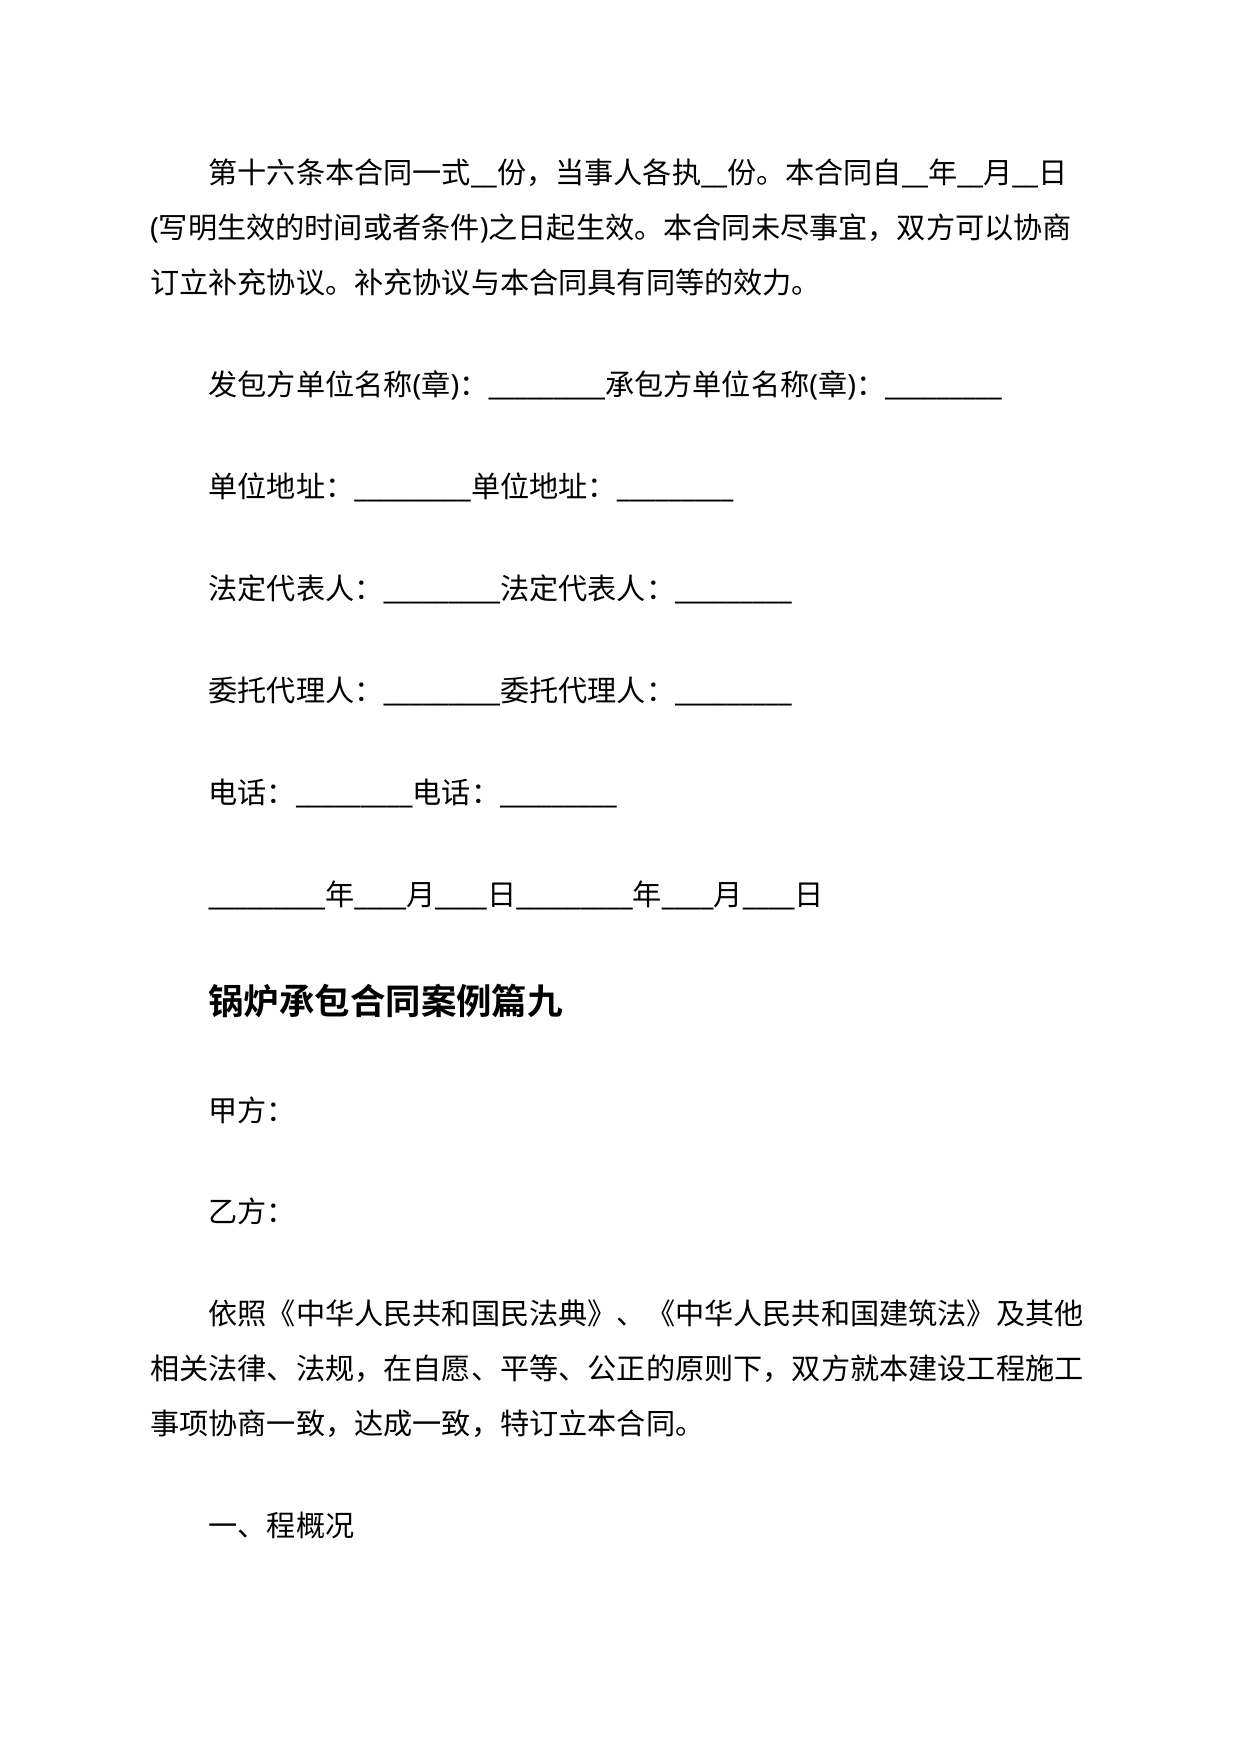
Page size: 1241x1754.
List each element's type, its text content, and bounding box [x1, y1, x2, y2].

text 单位地址：_________单位地址：_________ [150, 464, 1090, 506]
text 电话：_________电话：_________ [150, 770, 1090, 812]
text 第十六条本合同一式__份，当事人各执__份。本合同自__年__月__日(写明生效的时间或者条件)之日起生效。本合同未尽事宜，双方可以协商订立补充协议。补充协议与本合同具有同等的效力。 [150, 150, 1090, 302]
text 依照《中华人民共和国民法典》、《中华人民共和国建筑法》及其他相关法律、法规，在自愿、平等、公正的原则下，双方就本建设工程施工事项协商一致，达成一致，特订立本合同。 [150, 1291, 1090, 1443]
text 法定代表人：_________法定代表人：_________ [150, 566, 1090, 608]
text 乙方： [150, 1189, 1090, 1231]
text _________年____月____日_________年____月____日 [150, 872, 1090, 914]
text 甲方： [150, 1087, 1090, 1129]
text 锅炉承包合同案例篇九 [150, 974, 1090, 1025]
text 委托代理人：_________委托代理人：_________ [150, 668, 1090, 710]
text 发包方单位名称(章)：_________承包方单位名称(章)：_________ [150, 362, 1090, 404]
text 一、程概况 [150, 1502, 1090, 1544]
